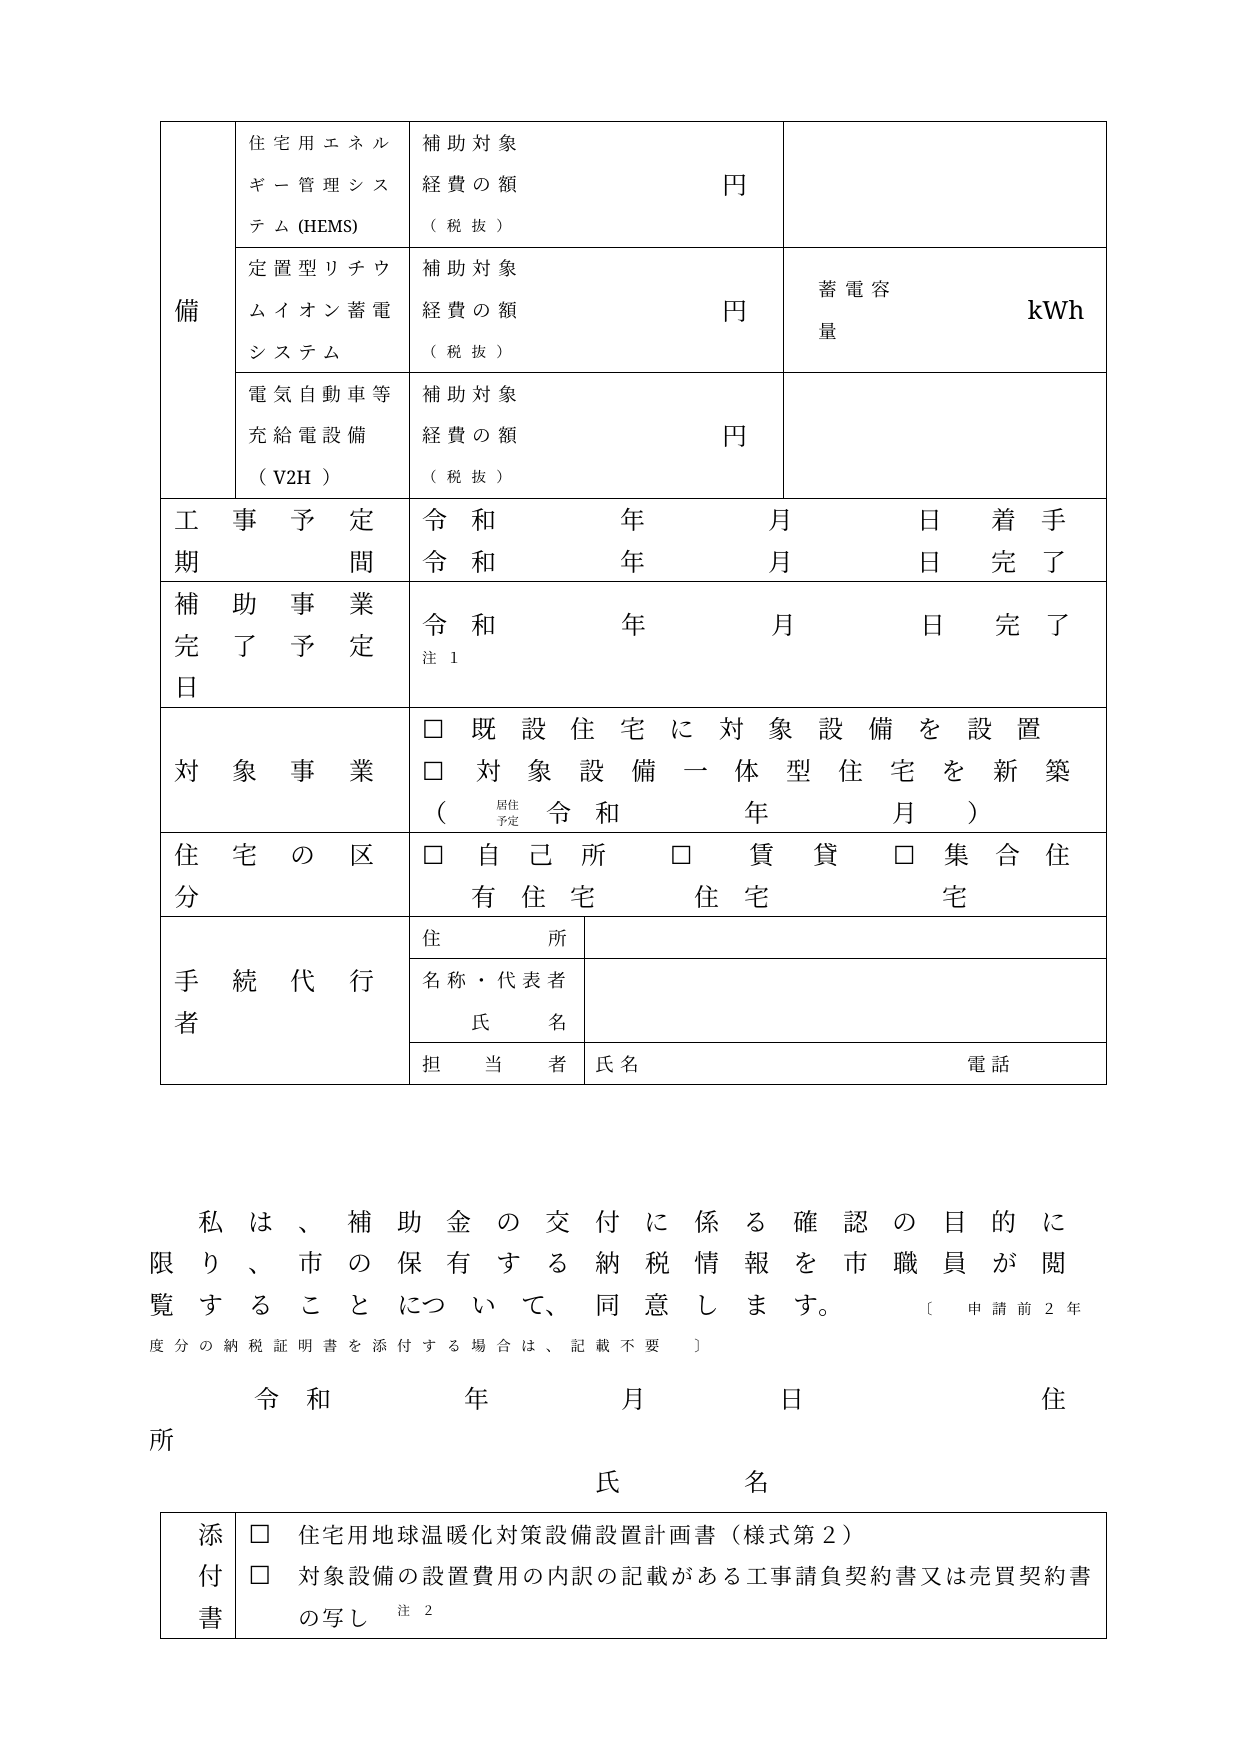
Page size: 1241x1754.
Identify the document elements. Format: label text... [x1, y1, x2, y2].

table_cell [784, 373, 907, 497]
text 私は、補助金の交付に係る確認の目的に限り、市の保有する納税情報を市職員が閲覧することについて、同意します。 〔 申請前２年度分の納税証明書を添付する場合は、記載不要 〕 [149, 1199, 1091, 1366]
table_cell 住宅用エネルギー管理システム(HEMS) [236, 122, 409, 246]
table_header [236, 1513, 1106, 1637]
table_header 添付書類 [161, 1513, 235, 1637]
table_cell 対象設備 [161, 122, 235, 497]
table_cell 令和 年 月 日 完了 注１ [410, 582, 1106, 707]
table_cell [585, 959, 1106, 1042]
table_cell 補助対象経費の額（税抜） [410, 248, 534, 372]
text 氏 名 [572, 1460, 1091, 1502]
table_cell [908, 373, 1106, 497]
table_cell 定置型リチウムイオン蓄電システム [236, 248, 409, 372]
table_cell 自己所有住宅 [410, 833, 642, 916]
table_cell 手続代行者 [161, 917, 409, 1084]
table_cell 住宅の区分 [161, 833, 409, 916]
table_cell 対象事業 [161, 708, 409, 832]
table_cell 集合住宅 [874, 833, 1106, 916]
table_cell 補助対象経費の額（税抜） [410, 122, 534, 246]
table_cell 補助対象経費の額（税抜） [410, 373, 534, 497]
table_cell 円 [534, 248, 783, 372]
text 令和 年 月 日 住 所 [149, 1377, 1091, 1460]
table_cell [908, 122, 1106, 246]
table_cell [585, 917, 1106, 958]
table_cell 住所 [410, 917, 584, 958]
table_cell 補助事業完了予定日 [161, 582, 409, 707]
table_cell 既設住宅に対象設備を設置 対象設備一体型住宅を新築 （ 令和 年 月 ） [410, 708, 1106, 832]
table_cell 電気自動車等充給電設備（V2H） [236, 373, 409, 497]
table_cell 令和 年 月 日 着手 令和 年 月 日 完了 [410, 499, 1106, 581]
table_cell 氏名 電話 [585, 1043, 1106, 1084]
table_cell 名称・代表者氏名 [410, 959, 584, 1042]
table_cell 蓄電容量 [784, 248, 907, 372]
table_cell kWh [908, 248, 1106, 372]
table_cell 工事予定期間 [161, 499, 409, 581]
table_cell 担当者 [410, 1043, 584, 1084]
table_cell [784, 122, 907, 246]
table_cell 円 [534, 373, 783, 497]
table_cell 円 [534, 122, 783, 246]
table_cell 賃貸住宅 [642, 833, 874, 916]
